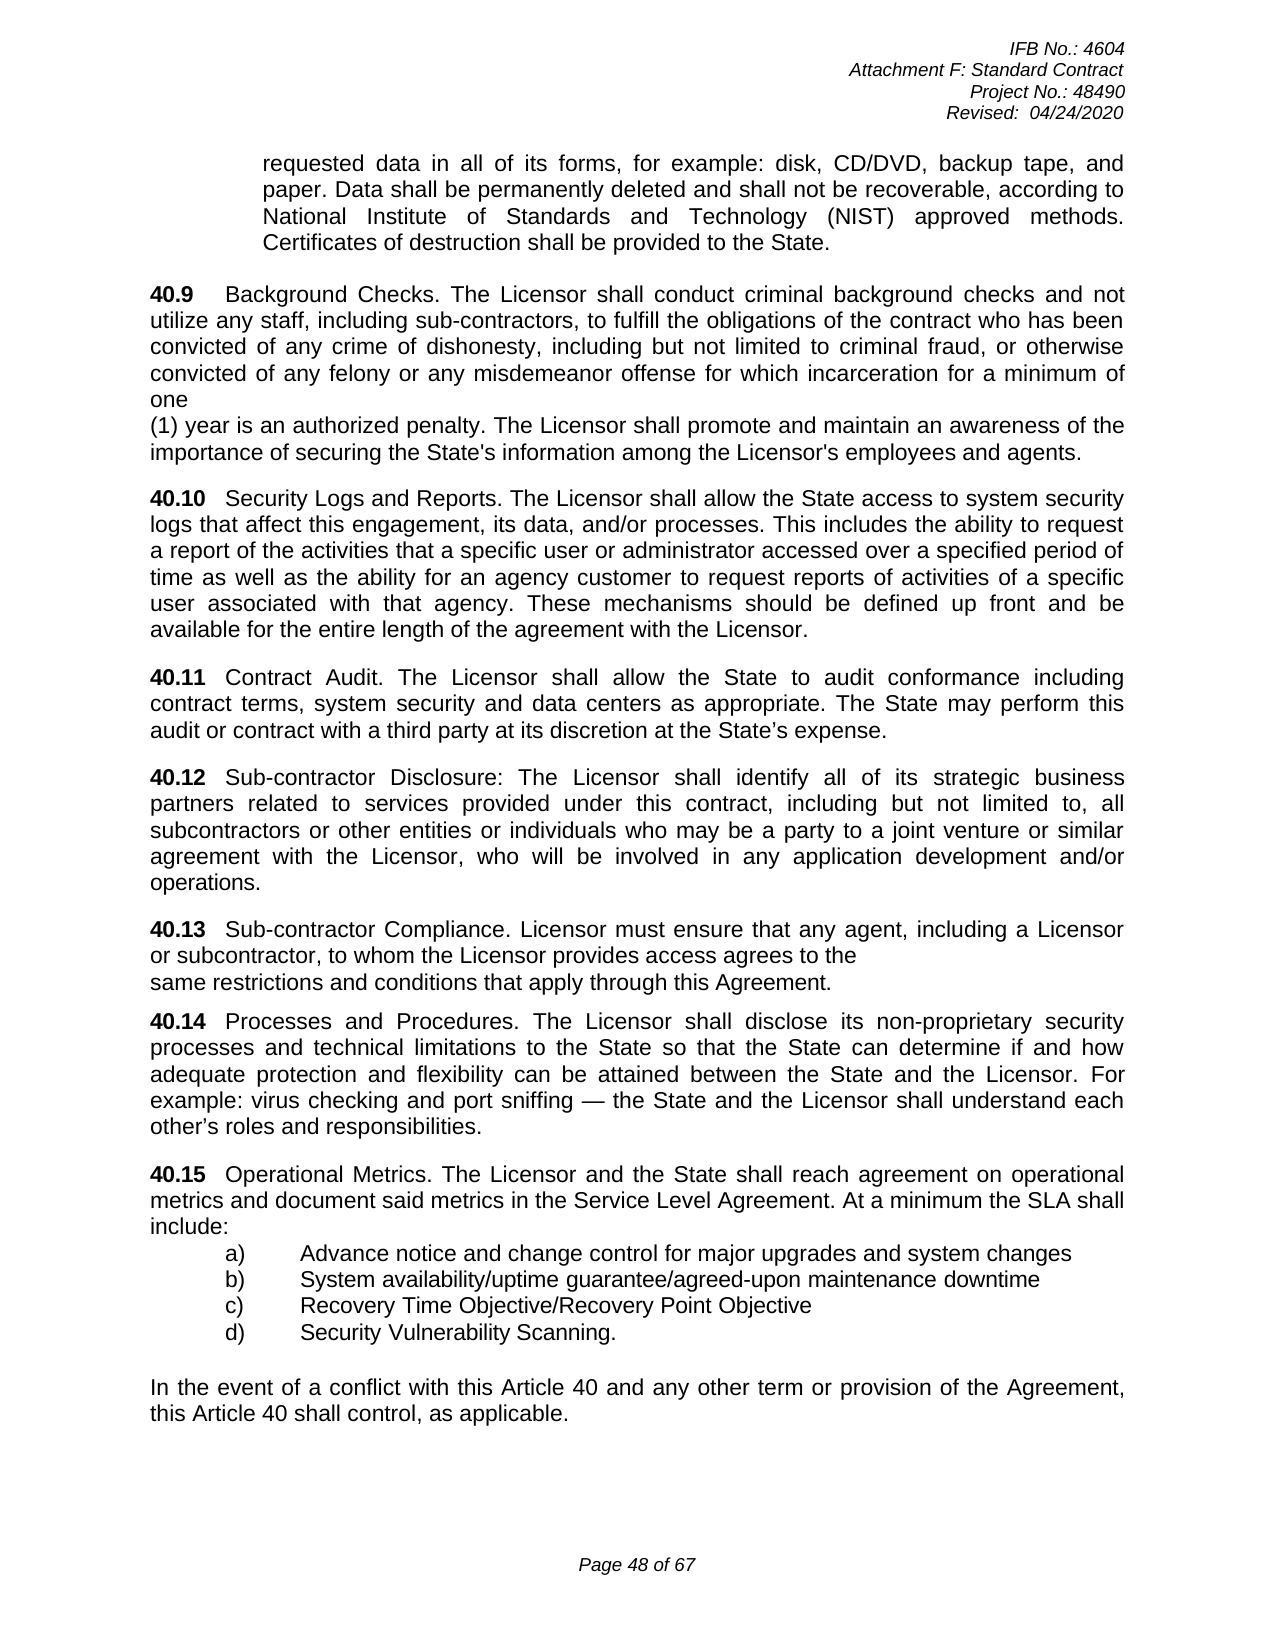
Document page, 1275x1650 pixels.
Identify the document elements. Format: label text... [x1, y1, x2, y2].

list Contract Audit. The Licensor shall allow the State to audit conformance including contract terms, system security and data centers as appropriate. The State may perform this audit or contract with a third party at its discretion at the State’s expense. [150, 664, 1125, 743]
list Recovery Time Objective/Recovery Point Objective [225, 1292, 1125, 1319]
list Processes and Procedures. The Licensor shall disclose its non-proprietary security processes and technical limitations to the State so that the State can determine if and how adequate protection and flexibility can be attained between the State and the Licensor. For example: virus checking and port sniffing — the State and the Licensor shall understand each other’s roles and responsibilities. [150, 1008, 1125, 1140]
text same restrictions and conditions that apply through this Agreement. [150, 969, 1125, 995]
list Background Checks. The Licensor shall conduct criminal background checks and not utilize any staff, including sub-contractors, to fulfill the obligations of the contract who has been convicted of any crime of dishonesty, including but not limited to criminal fraud, or otherwise convicted of any felony or any misdemeanor offense for which incarceration for a minimum of one [150, 281, 1125, 412]
list Security Vulnerability Scanning. [225, 1319, 1125, 1345]
list Sub-contractor Compliance. Licensor must ensure that any agent, including a Licensor or subcontractor, to whom the Licensor provides access agrees to the [150, 916, 1125, 969]
list Advance notice and change control for major upgrades and system changes [225, 1240, 1125, 1266]
list Sub-contractor Disclosure: The Licensor shall identify all of its strategic business partners related to services provided under this contract, including but not limited to, all subcontractors or other entities or individuals who may be a party to a joint venture or similar agreement with the Licensor, who will be involved in any application development and/or operations. [150, 764, 1125, 896]
list Operational Metrics. The Licensor and the State shall reach agreement on operational metrics and document said metrics in the Service Level Agreement. At a minimum the SLA shall include: [150, 1161, 1125, 1240]
list System availability/uptime guarantee/agreed-upon maintenance downtime [225, 1266, 1125, 1292]
list Security Logs and Reports. The Licensor shall allow the State access to system security logs that affect this engagement, its data, and/or processes. This includes the ability to request a report of the activities that a specific user or administrator accessed over a specified period of time as well as the ability for an agency customer to request reports of activities of a specific user associated with that agency. These mechanisms should be defined up front and be available for the entire length of the agreement with the Licensor. [150, 485, 1125, 643]
text In the event of a conflict with this Article 40 and any other term or provision of the Agreement, this Article 40 shall control, as applicable. [150, 1373, 1125, 1426]
text (1) year is an authorized penalty. The Licensor shall promote and maintain an awareness of the importance of securing the State's information among the Licensor's employees and agents. [150, 412, 1125, 465]
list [225, 150, 1125, 255]
